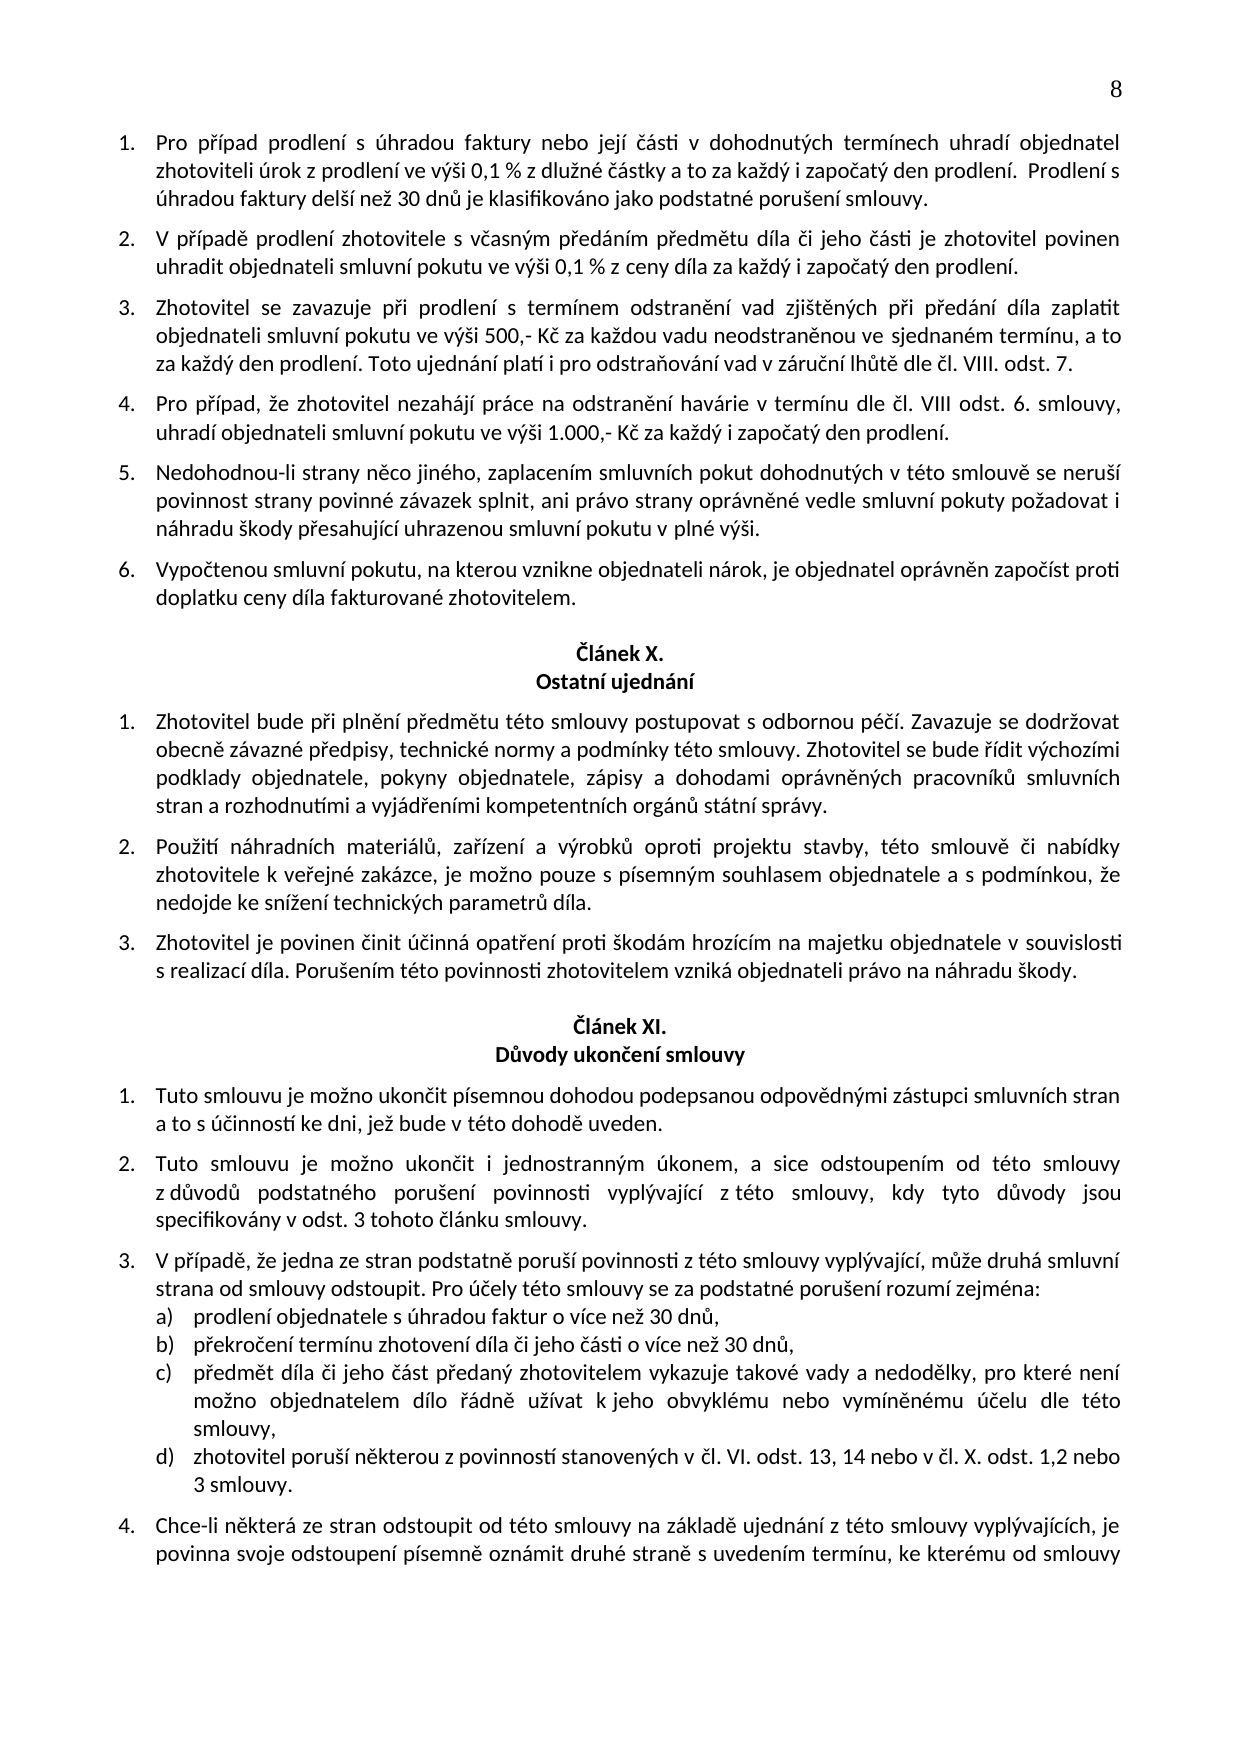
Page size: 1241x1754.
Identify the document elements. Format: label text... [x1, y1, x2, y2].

text Důvody ukončení smlouvy [118, 1041, 1122, 1068]
list Zhotovitel bude při plnění předmětu této smlouvy postupovat s odbornou péčí. Zavazuje se dodržovat obecně závazné předpisy, technické normy a podmínky této smlouvy. Zhotovitel se bude řídit výchozími podklady objednatele, pokyny objednatele, zápisy a dohodami oprávněných pracovníků smluvních stran a rozhodnutími a vyjádřeními kompetentních orgánů státní správy. [118, 707, 1122, 819]
list Vypočtenou smluvní pokutu, na kterou vznikne objednateli nárok, je objednatel oprávněn započíst proti doplatku ceny díla fakturované zhotovitelem. [118, 555, 1122, 611]
list Použití náhradních materiálů, zařízení a výrobků oproti projektu stavby, této smlouvě či nabídky zhotovitele k veřejné zakázce, je možno pouze s písemným souhlasem objednatele a s podmínkou, že nedojde ke snížení technických parametrů díla. [118, 832, 1122, 916]
list prodlení objednatele s úhradou faktur o více než 30 dnů, [156, 1302, 1122, 1330]
subtitle Článek X. [118, 639, 1122, 667]
text Článek XI. [118, 1012, 1122, 1041]
list Tuto smlouvu je možno ukončit i jednostranným úkonem, a sice odstoupením od této smlouvy z důvodů podstatného porušení povinnosti vyplývající z této smlouvy, kdy tyto důvody jsou specifikovány v odst. 3 tohoto článku smlouvy. [118, 1149, 1122, 1234]
list V případě, že jedna ze stran podstatně poruší povinnosti z této smlouvy vyplývající, může druhá smluvní strana od smlouvy odstoupit. Pro účely této smlouvy se za podstatné porušení rozumí zejména: [118, 1246, 1122, 1302]
list zhotovitel poruší některou z povinností stanovených v čl. VI. odst. 13, 14 nebo v čl. X. odst. 1,2 nebo 3 smlouvy. [156, 1442, 1122, 1498]
list V případě prodlení zhotovitele s včasným předáním předmětu díla či jeho části je zhotovitel povinen uhradit objednateli smluvní pokutu ve výši 0,1 % z ceny díla za každý i započatý den prodlení. [118, 224, 1122, 281]
list překročení termínu zhotovení díla či jeho části o více než 30 dnů, [156, 1330, 1122, 1358]
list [118, 1511, 1122, 1567]
list Zhotovitel se zavazuje při prodlení s termínem odstranění vad zjištěných při předání díla zaplatit objednateli smluvní pokutu ve výši 500,- Kč za každou vadu neodstraněnou ve sjednaném termínu, a to za každý den prodlení. Toto ujednání platí i pro odstraňování vad v záruční lhůtě dle čl. VIII. odst. 7. [118, 293, 1122, 377]
list Zhotovitel je povinen činit účinná opatření proti škodám hrozícím na majetku objednatele v souvislosti s realizací díla. Porušením této povinnosti zhotovitelem vzniká objednateli právo na náhradu škody. [118, 928, 1122, 984]
list předmět díla či jeho část předaný zhotovitelem vykazuje takové vady a nedodělky, pro které není možno objednatelem dílo řádně užívat k jeho obvyklému nebo vymíněnému účelu dle této smlouvy, [156, 1358, 1122, 1442]
subtitle Ostatní ujednání [118, 667, 1122, 695]
list Pro případ prodlení s úhradou faktury nebo její části v dohodnutých termínech uhradí objednatel zhotoviteli úrok z prodlení ve výši 0,1 % z dlužné částky a to za každý i započatý den prodlení. Prodlení s úhradou faktury delší než 30 dnů je klasifikováno jako podstatné porušení smlouvy. [118, 128, 1122, 212]
list Pro případ, že zhotovitel nezahájí práce na odstranění havárie v termínu dle čl. VIII odst. 6. smlouvy, uhradí objednateli smluvní pokutu ve výši 1.000,- Kč za každý i započatý den prodlení. [118, 389, 1122, 446]
list Nedohodnou-li strany něco jiného, zaplacením smluvních pokut dohodnutých v této smlouvě se neruší povinnost strany povinné závazek splnit, ani právo strany oprávněné vedle smluvní pokuty požadovat i náhradu škody přesahující uhrazenou smluvní pokutu v plné výši. [118, 458, 1122, 542]
list Tuto smlouvu je možno ukončit písemnou dohodou podepsanou odpovědnými zástupci smluvních stran a to s účinností ke dni, jež bude v této dohodě uveden. [118, 1081, 1122, 1137]
